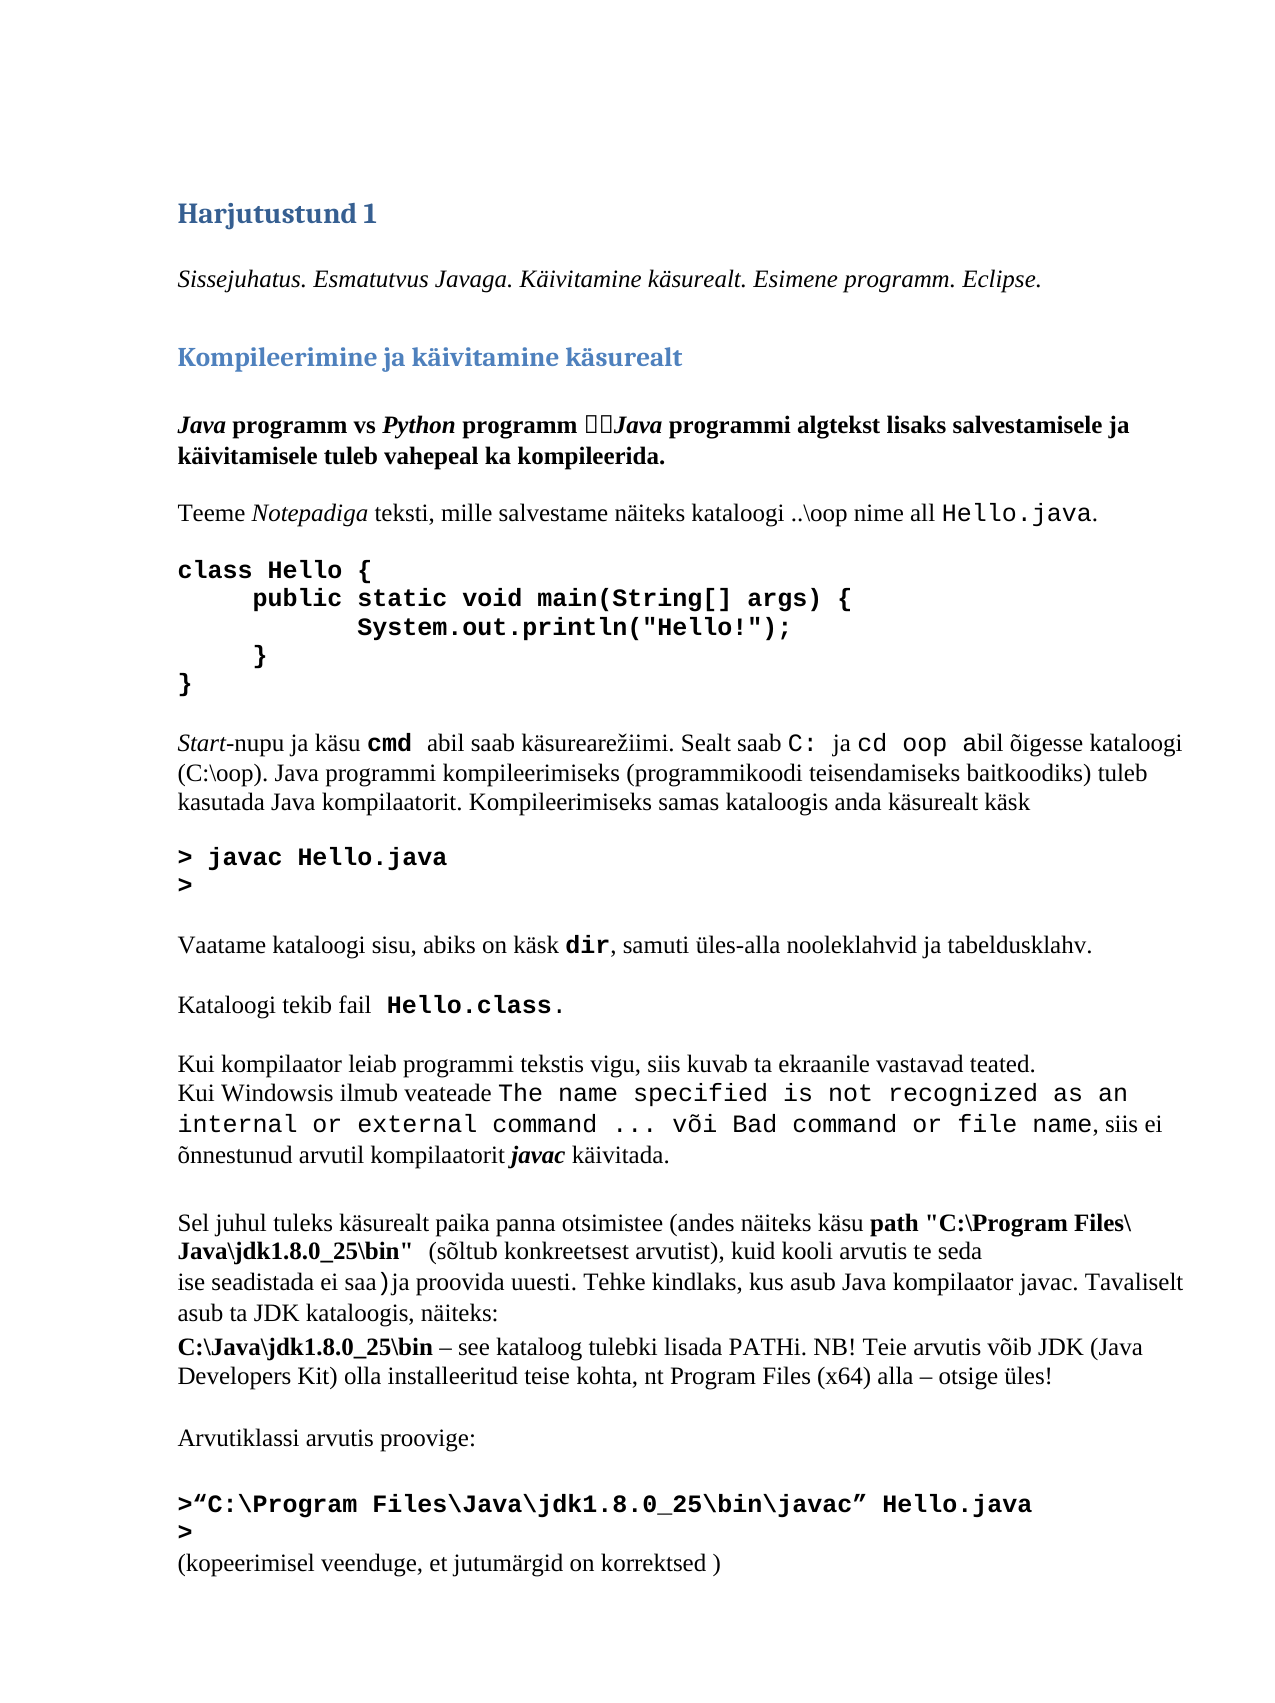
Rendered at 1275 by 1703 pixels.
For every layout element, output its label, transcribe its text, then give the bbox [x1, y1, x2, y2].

text > javac Hello.java [177, 845, 1186, 873]
text class Hello { [177, 558, 1186, 586]
text > [177, 1520, 1186, 1548]
text Developers Kit) olla installeeritud teise kohta, nt Program Files (x64) alla – otsige üles! [177, 1361, 1186, 1389]
text > [177, 873, 1186, 901]
text Vaatame kataloogi sisu, abiks on käsk dir, samuti üles-alla nooleklahvid ja tabeldusklahv. [177, 930, 1186, 961]
text System.out.println("Hello!"); [177, 614, 1186, 643]
text Sel juhul tuleks käsurealt paika panna otsimistee (andes näiteks käsu path "C:\Program Files\Java\jdk1.8.0_25\bin" (sõltub konkreetsest arvutist), kuid kooli arvutis te seda [177, 1208, 1186, 1267]
text Java programm vs Python programm Java programmi algtekst lisaks salvestamisele ja käivitamisele tuleb vahepeal ka kompileerida. [177, 407, 1186, 470]
subtitle Harjutustund 1 [177, 197, 1186, 230]
text C:\Java\jdk1.8.0_25\bin – see kataloog tulebki lisada PATHi. NB! Teie arvutis võib JDK (Java [177, 1332, 1186, 1361]
text } [177, 671, 1186, 699]
text ise seadistada ei saa)ja proovida uuesti. Tehke kindlaks, kus asub Java kompilaator javac. Tavaliselt asub ta JDK kataloogis, näiteks: [177, 1267, 1186, 1327]
text Kataloogi tekib fail Hello.class. [177, 990, 1186, 1021]
text } [252, 643, 1186, 671]
subtitle Kompileerimine ja käivitamine käsurealt [177, 342, 1186, 374]
text Kui kompilaator leiab programmi tekstis vigu, siis kuvab ta ekraanile vastavad teated. [177, 1049, 1186, 1078]
text (kopeerimisel veenduge, et jutumärgid on korrektsed ) [177, 1548, 1186, 1577]
text public static void main(String[] args) { [177, 586, 1186, 614]
text >“C:\Program Files\Java\jdk1.8.0_25\bin\javac” Hello.java [177, 1491, 1186, 1520]
text Teeme Notepadiga teksti, mille salvestame näiteks kataloogi ..\oop nime all Hello.java. [177, 498, 1186, 529]
text Kui Windowsis ilmub veateade The name specified is not recognized as an internal or external command ... või Bad command or file name, siis ei õnnestunud arvutil kompilaatorit javac käivitada. [177, 1078, 1186, 1168]
text Sissejuhatus. Esmatutvus Javaga. Käivitamine käsurealt. Esimene programm. Eclipse. [177, 264, 1186, 293]
text Start-nupu ja käsu cmd abil saab käsurearežiimi. Sealt saab C: ja cd oop abil õigesse kataloogi (C:\oop). Java programmi kompileerimiseks (programmikoodi teisendamiseks baitkoodiks) tuleb kasutada Java kompilaatorit. Kompileerimiseks samas kataloogis anda käsurealt käsk [177, 728, 1186, 816]
text Arvutiklassi arvutis proovige: [177, 1423, 1186, 1452]
